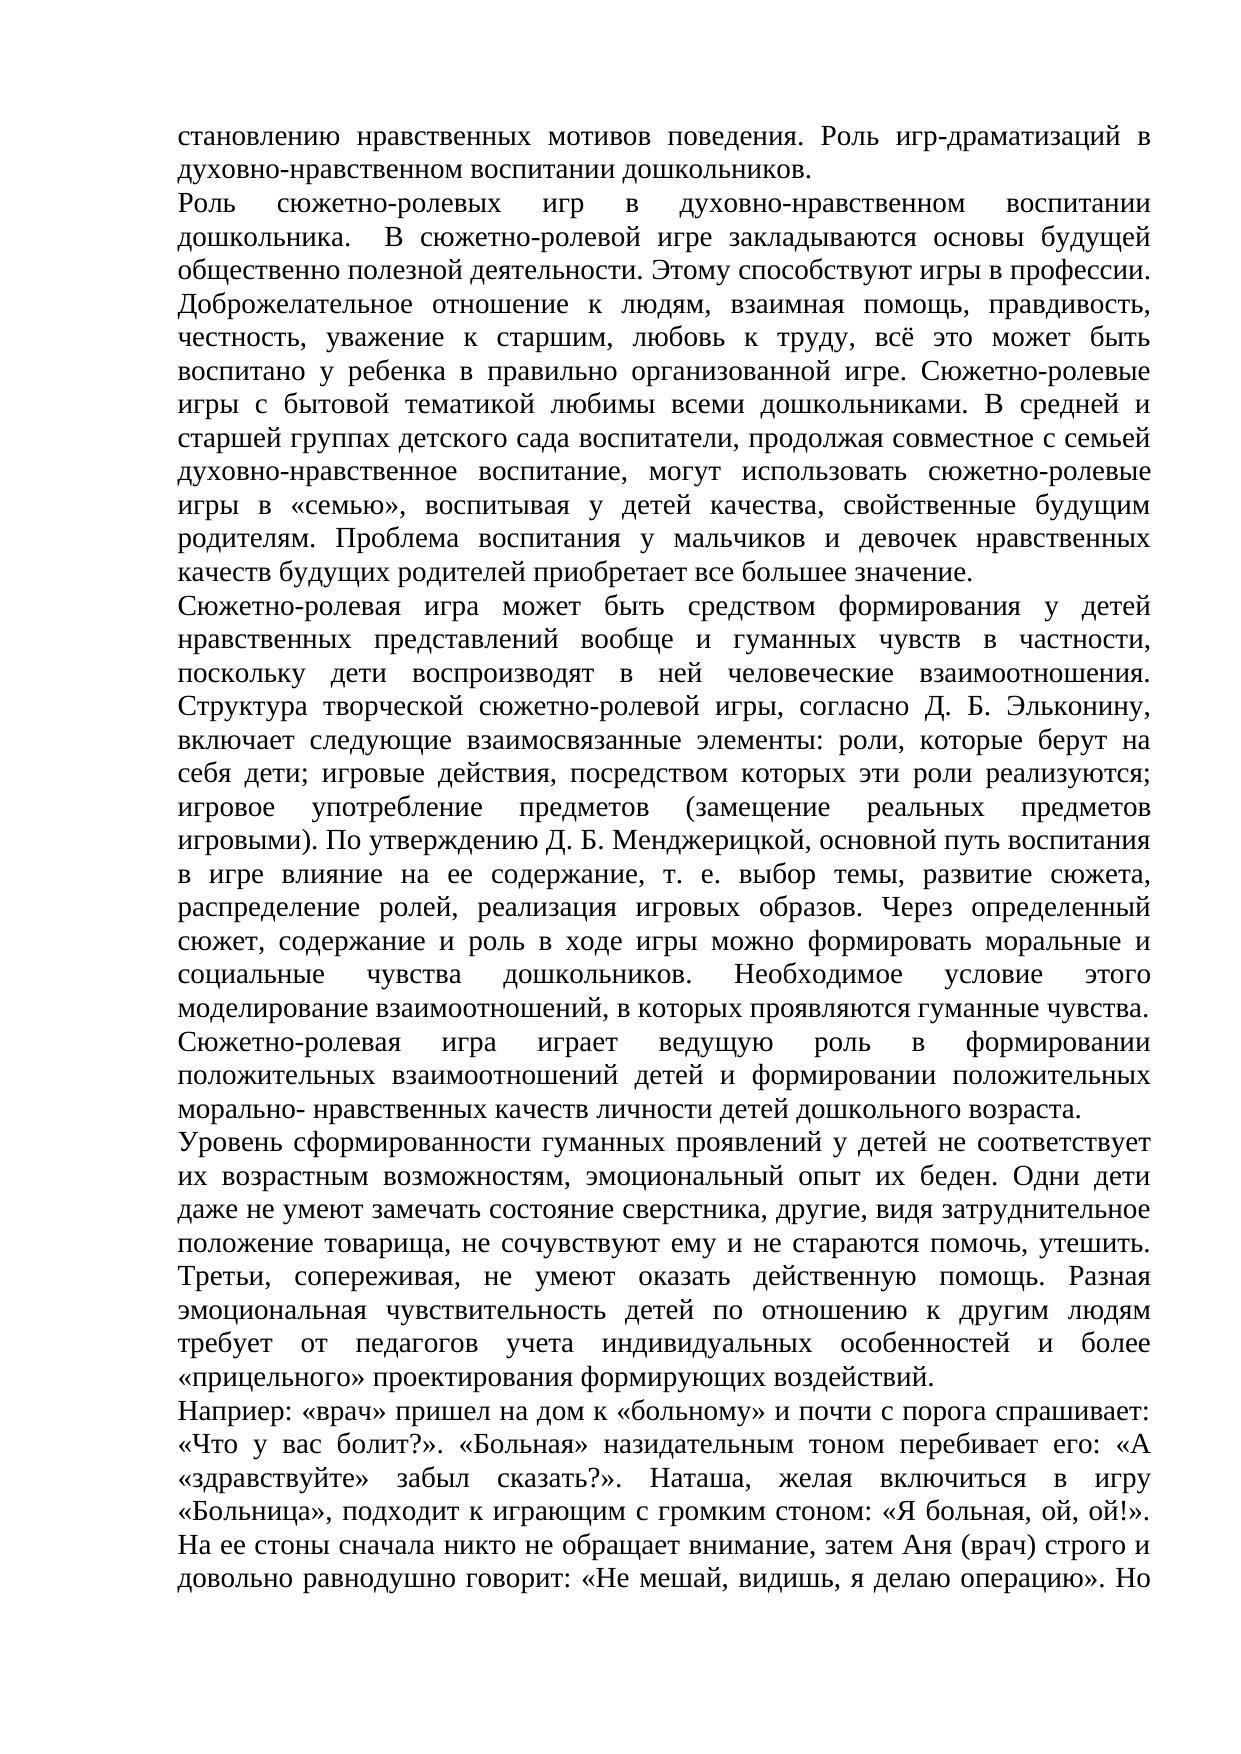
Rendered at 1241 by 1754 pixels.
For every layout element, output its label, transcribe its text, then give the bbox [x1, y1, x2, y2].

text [177, 1393, 1152, 1594]
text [177, 118, 1152, 185]
text Сюжетно-ролевая игра играет ведущую роль в формировании положительных взаимоотношений детей и формировании положительных морально- нравственных качеств личности детей дошкольного возраста. [177, 1024, 1152, 1124]
text Уровень сформированности гуманных проявлений у детей не соответствует их возрастным возможностям, эмоциональный опыт их беден. Одни дети даже не умеют замечать состояние сверстника, другие, видя затруднительное положение товарища, не сочувствуют ему и не стараются помочь, утешить. Третьи, сопереживая, не умеют оказать действенную помощь. Разная эмоциональная чувствительность детей по отношению к другим людям требует от педагогов учета индивидуальных особенностей и более «прицельного» проектирования формирующих воздействий. [177, 1124, 1152, 1393]
text Сюжетно-ролевая игра может быть средством формирования у детей нравственных представлений вообще и гуманных чувств в частности, поскольку дети воспроизводят в ней человеческие взаимоотношения. Структура творческой сюжетно-ролевой игры, согласно Д. Б. Эльконину, включает следующие взаимосвязанные элементы: роли, которые берут на себя дети; игровые действия, посредством которых эти роли реализуются; игровое употребление предметов (замещение реальных предметов игровыми). По утверждению Д. Б. Менджерицкой, основной путь воспитания в игре влияние на ее содержание, т. е. выбор темы, развитие сюжета, распределение ролей, реализация игровых образов. Через определенный сюжет, содержание и роль в ходе игры можно формировать моральные и социальные чувства дошкольников. Необходимое условие этого моделирование взаимоотношений, в которых проявляются гуманные чувства. [177, 588, 1152, 1024]
text Роль сюжетно-ролевых игр в духовно-нравственном воспитании дошкольника. В сюжетно-ролевой игре закладываются основы будущей общественно полезной деятельности. Этому способствуют игры в профессии. Доброжелательное отношение к людям, взаимная помощь, правдивость, честность, уважение к старшим, любовь к труду, всё это может быть воспитано у ребенка в правильно организованной игре. Сюжетно-ролевые игры с бытовой тематикой любимы всеми дошкольниками. В средней и старшей группах детского сада воспитатели, продолжая совместное с семьей духовно-нравственное воспитание, могут использовать сюжетно-ролевые игры в «семью», воспитывая у детей качества, свойственные будущим родителям. Проблема воспитания у мальчиков и девочек нравственных качеств будущих родителей приобретает все большее значение. [177, 185, 1152, 588]
